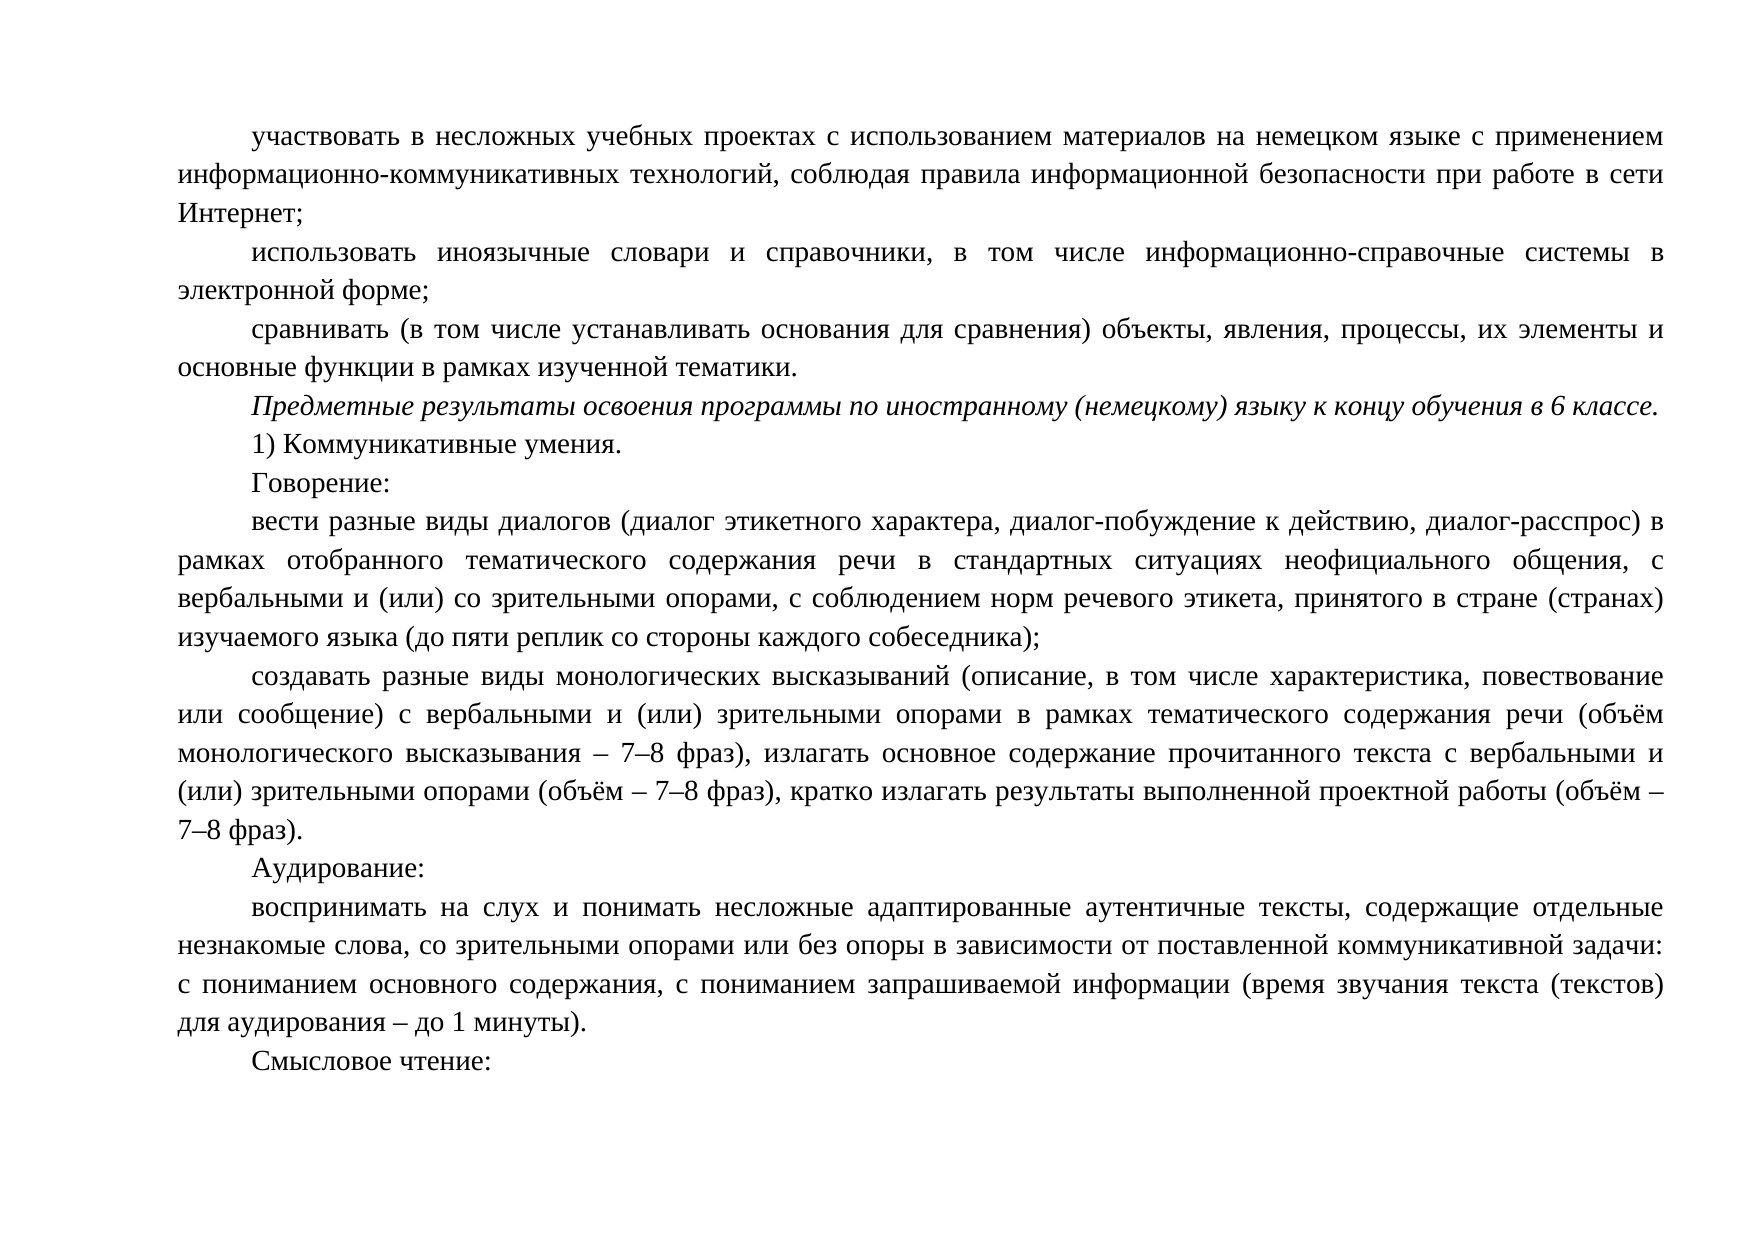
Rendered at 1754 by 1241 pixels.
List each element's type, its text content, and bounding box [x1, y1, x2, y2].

text Аудирование: [177, 850, 1665, 884]
text создавать разные виды монологических высказываний (описание, в том числе характеристика, повествование или сообщение) с вербальными и (или) зрительными опорами в рамках тематического содержания речи (объём монологического высказывания – 7–8 фраз), излагать основное содержание прочитанного текста с вербальными и (или) зрительными опорами (объём – 7–8 фраз), кратко излагать результаты выполненной проектной работы (объём – 7–8 фраз). [177, 658, 1665, 845]
text участвовать в несложных учебных проектах с использованием материалов на немецком языке с применением информационно-коммуникативных технологий, соблюдая правила информационной безопасности при работе в сети Интернет; [177, 118, 1665, 229]
text Предметные результаты освоения программы по иностранному (немецкому) языку к концу обучения в 6 классе. [177, 388, 1665, 421]
text Говорение: [177, 465, 1665, 498]
text вести разные виды диалогов (диалог этикетного характера, диалог-побуждение к действию, диалог-расспрос) в рамках отобранного тематического содержания речи в стандартных ситуациях неофициального общения, с вербальными и (или) со зрительными опорами, с соблюдением норм речевого этикета, принятого в стране (странах) изучаемого языка (до пяти реплик со стороны каждого собеседника); [177, 503, 1665, 653]
text 1) Коммуникативные умения. [177, 426, 1665, 460]
text сравнивать (в том числе устанавливать основания для сравнения) объекты, явления, процессы, их элементы и основные функции в рамках изученной тематики. [177, 311, 1665, 383]
text воспринимать на слух и понимать несложные адаптированные аутентичные тексты, содержащие отдельные незнакомые слова, со зрительными опорами или без опоры в зависимости от поставленной коммуникативной задачи: с пониманием основного содержания, с пониманием запрашиваемой информации (время звучания текста (текстов) для аудирования – до 1 минуты). [177, 889, 1665, 1038]
text использовать иноязычные словари и справочники, в том числе информационно-справочные системы в электронной форме; [177, 234, 1665, 306]
text Смысловое чтение: [177, 1043, 1665, 1077]
